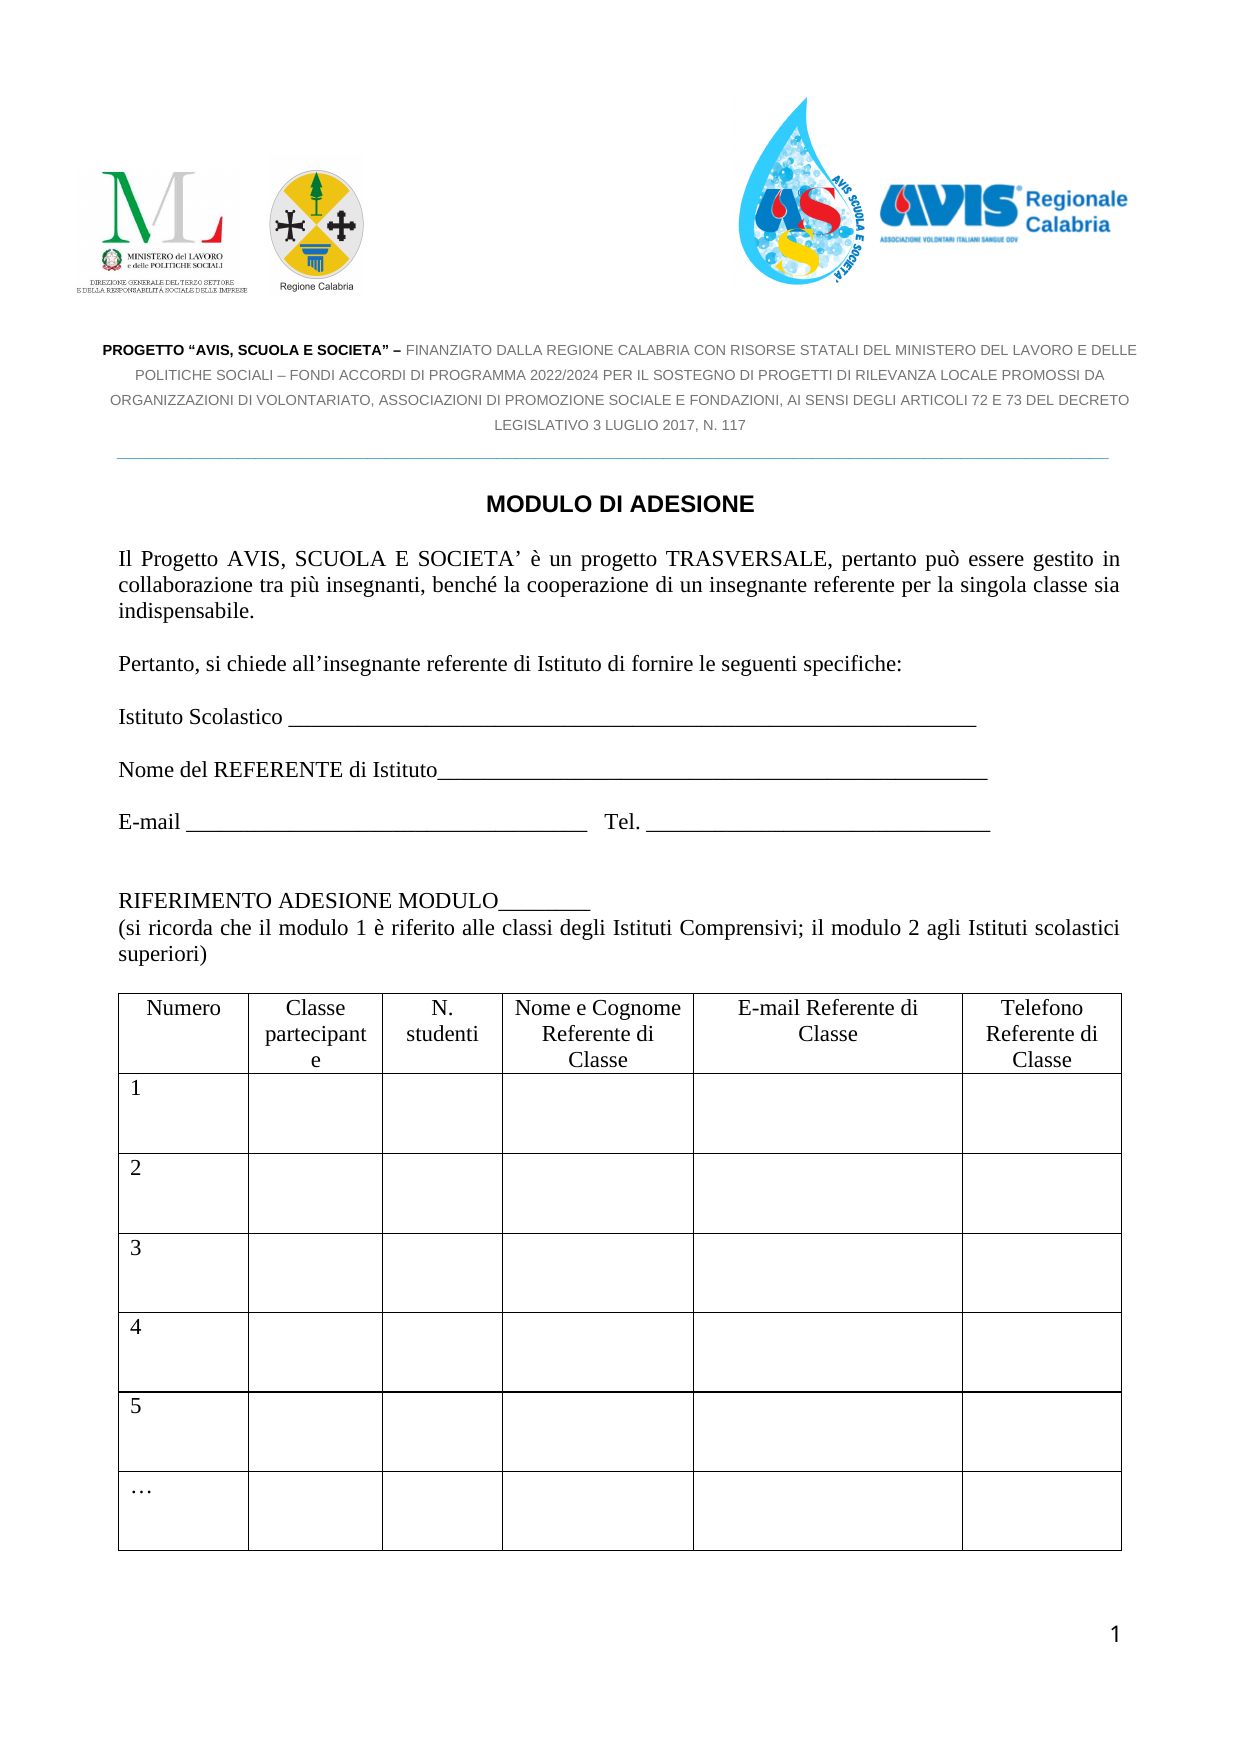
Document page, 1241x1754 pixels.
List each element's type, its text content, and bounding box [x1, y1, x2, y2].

table_cell [503, 1234, 693, 1312]
table_header E-mail Referente di Classe [694, 994, 962, 1073]
table_cell [249, 1472, 382, 1550]
table_cell [383, 1472, 502, 1550]
table_cell [503, 1472, 693, 1550]
table_cell [694, 1154, 962, 1233]
table_cell [963, 1154, 1121, 1233]
table_cell [963, 1074, 1121, 1153]
text MODULO DI ADESIONE [118, 489, 1122, 517]
table_cell [383, 1234, 502, 1312]
text (si ricorda che il modulo 1 è riferito alle classi degli Istituti Comprensivi; il modulo 2 agli Istituti scolastici superiori) [118, 914, 1122, 966]
table_cell [503, 1313, 693, 1391]
text Istituto Scolastico ____________________________________________________________ [118, 703, 1122, 729]
table_header Telefono Referente di Classe [963, 994, 1121, 1073]
table_cell [963, 1234, 1121, 1312]
table_cell [694, 1074, 962, 1153]
table_cell 1 [119, 1074, 248, 1153]
table_cell [503, 1154, 693, 1233]
table_cell … [119, 1472, 248, 1550]
table_cell [249, 1393, 382, 1471]
text E-mail ___________________________________ Tel. ______________________________ [118, 808, 1122, 835]
table_cell [963, 1393, 1121, 1471]
table_cell [249, 1313, 382, 1391]
table_header Nome e Cognome Referente di Classe [503, 994, 693, 1073]
table_cell 5 [119, 1393, 248, 1471]
table_cell 3 [119, 1234, 248, 1312]
picture [267, 154, 366, 295]
table_header N. studenti [383, 994, 502, 1073]
table_cell [963, 1313, 1121, 1391]
table_cell 2 [119, 1154, 248, 1233]
picture [75, 168, 248, 295]
table_cell [383, 1154, 502, 1233]
table_cell [383, 1313, 502, 1391]
table_cell [694, 1234, 962, 1312]
text Il Progetto AVIS, SCUOLA E SOCIETA’ è un progetto TRASVERSALE, pertanto può essere gestito in collaborazione tra più insegnanti, benché la cooperazione di un insegnante referente per la singola classe sia indispensabile. [118, 545, 1122, 624]
table_cell [249, 1074, 382, 1153]
table_header Classe partecipante [249, 994, 382, 1073]
table_cell 4 [119, 1313, 248, 1391]
picture [732, 92, 1132, 292]
text Nome del REFERENTE di Istituto________________________________________________ [118, 756, 1122, 782]
table_cell [963, 1472, 1121, 1550]
table_cell [249, 1234, 382, 1312]
table_cell [503, 1393, 693, 1471]
table_cell [694, 1472, 962, 1550]
table_cell [249, 1154, 382, 1233]
table_cell [503, 1074, 693, 1153]
table_cell [694, 1313, 962, 1391]
table_cell [383, 1074, 502, 1153]
text RIFERIMENTO ADESIONE MODULO________ [118, 887, 1122, 914]
text Pertanto, si chiede all’insegnante referente di Istituto di fornire le seguenti specifiche: [118, 650, 1122, 677]
table_cell [694, 1393, 962, 1471]
table_cell [383, 1393, 502, 1471]
table_header Numero [119, 994, 248, 1073]
